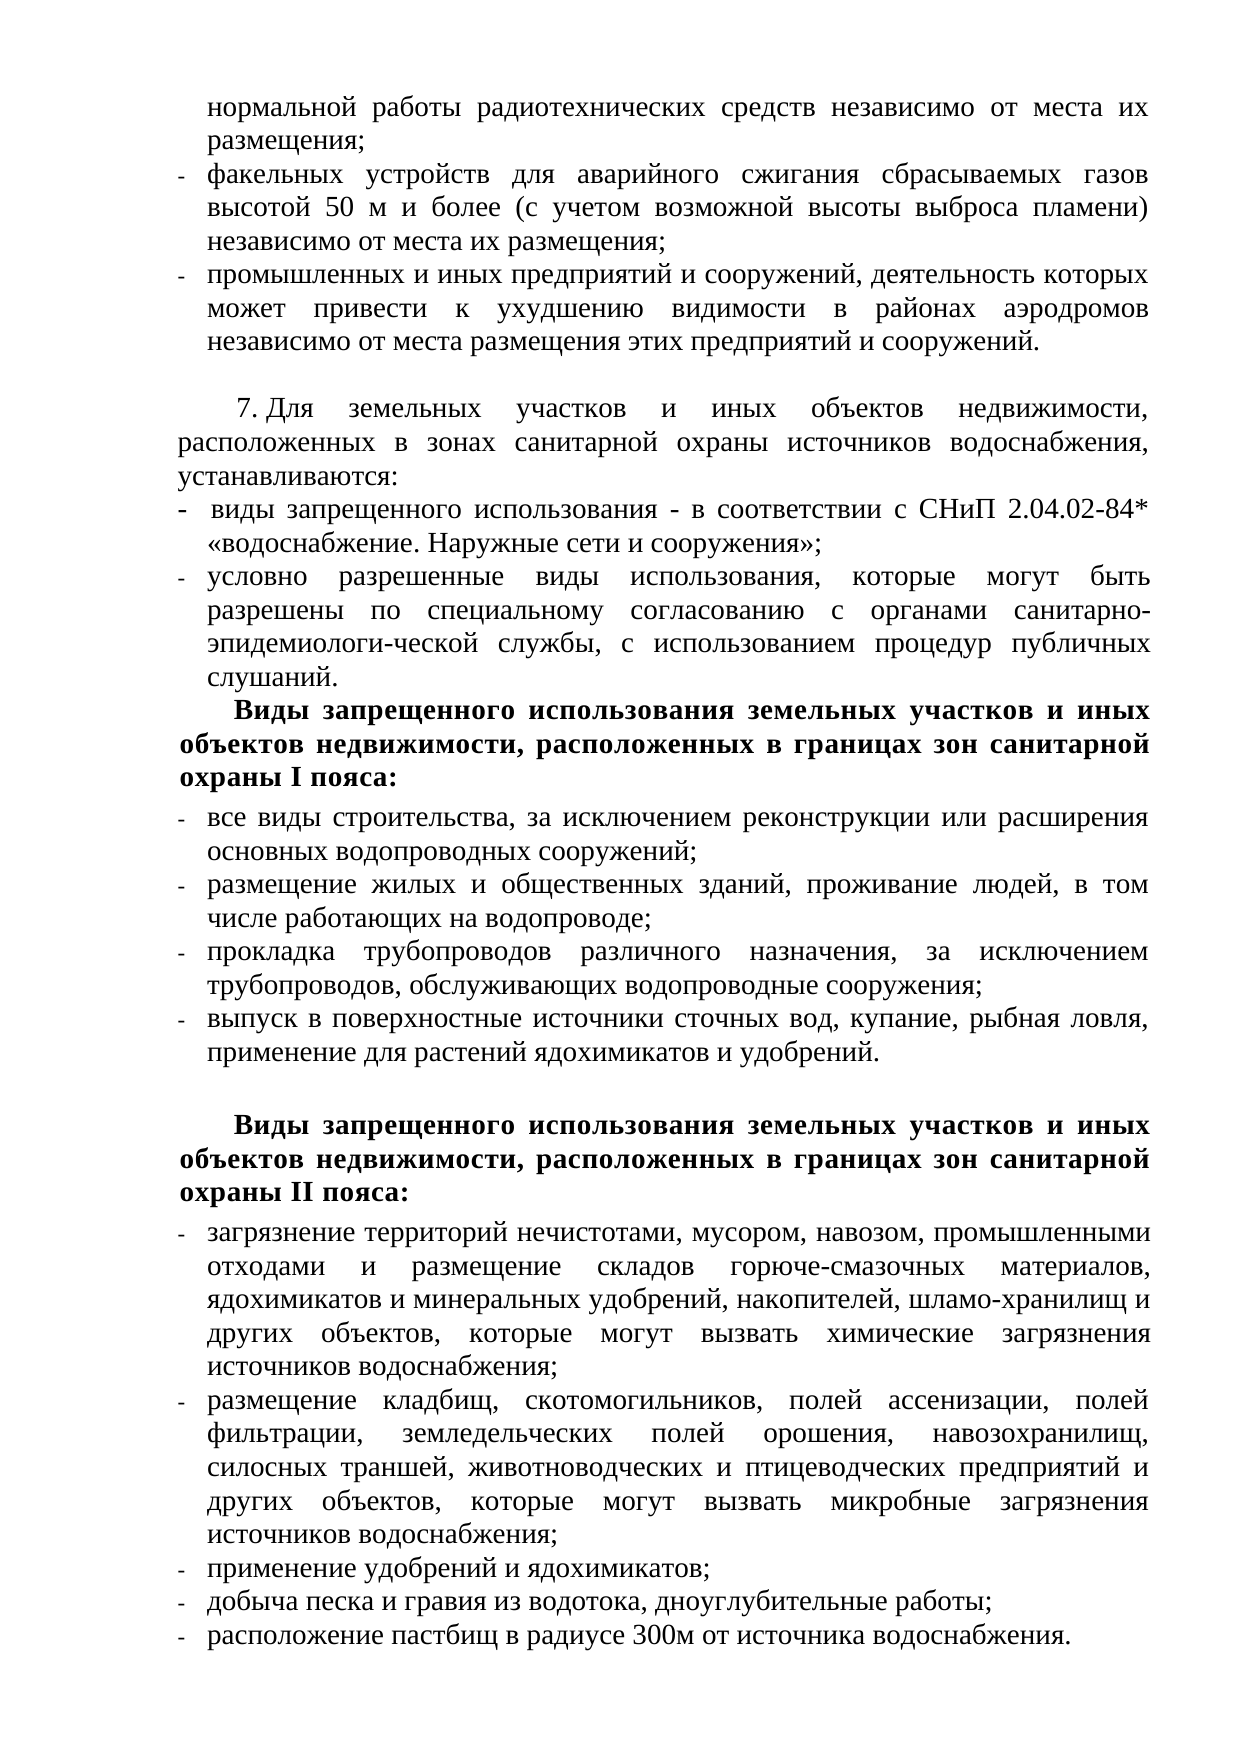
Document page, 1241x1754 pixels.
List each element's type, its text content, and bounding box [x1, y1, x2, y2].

list применение удобрений и ядохимикатов; [177, 1550, 1152, 1583]
text - виды запрещенного использования - в соответствии с СНиП 2.04.02-84* «водоснабжение. Наружные сети и сооружения»; [177, 491, 1149, 558]
list все виды строительства, за исключением реконструкции или расширения основных водопроводных сооружений; [177, 799, 1149, 866]
list факельных устройств для аварийного сжигания сбрасываемых газов высотой 50 м и более (с учетом возможной высоты выброса пламени) независимо от места их размещения; [177, 156, 1149, 256]
list размещение жилых и общественных зданий, проживание людей, в том числе работающих на водопроводе; [177, 866, 1149, 933]
list Для земельных участков и иных объектов недвижимости, расположенных в зонах санитарной охраны источников водоснабжения, устанавливаются: [177, 391, 1149, 491]
list промышленных и иных предприятий и сооружений, деятельность которых может привести к ухудшению видимости в районах аэродромов независимо от места размещения этих предприятий и сооружений. [177, 256, 1149, 357]
list загрязнение территорий нечистотами, мусором, навозом, промышленными отходами и размещение складов горюче-смазочных материалов, ядохимикатов и минеральных удобрений, накопителей, шламо-хранилищ и других объектов, которые могут вызвать химические загрязнения источников водоснабжения; [177, 1214, 1152, 1382]
list размещение кладбищ, скотомогильников, полей ассенизации, полей фильтрации, земледельческих полей орошения, навозохранилищ, силосных траншей, животноводческих и птицеводческих предприятий и других объектов, которые могут вызвать микробные загрязнения источников водоснабжения; [177, 1382, 1149, 1550]
list добыча песка и гравия из водотока, дноуглубительные работы; [177, 1583, 1152, 1617]
list расположение пастбищ в радиусе 300м от источника водоснабжения. [177, 1617, 1152, 1650]
list условно разрешенные виды использования, которые могут быть разрешены по специальному согласованию с органами санитарно-эпидемиологи-ческой службы, с использованием процедур публичных слушаний. [177, 558, 1152, 692]
list выпуск в поверхностные источники сточных вод, купание, рыбная ловля, применение для растений ядохимикатов и удобрений. [177, 1001, 1149, 1068]
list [177, 89, 1149, 156]
list прокладка трубопроводов различного назначения, за исключением трубопроводов, обслуживающих водопроводные сооружения; [177, 933, 1149, 1001]
text Виды запрещенного использования земельных участков и иных объектов недвижимости, расположенных в границах зон санитарной охраны II пояса: [179, 1107, 1152, 1208]
text Виды запрещенного использования земельных участков и иных объектов недвижимости, расположенных в границах зон санитарной охраны I пояса: [179, 692, 1152, 793]
